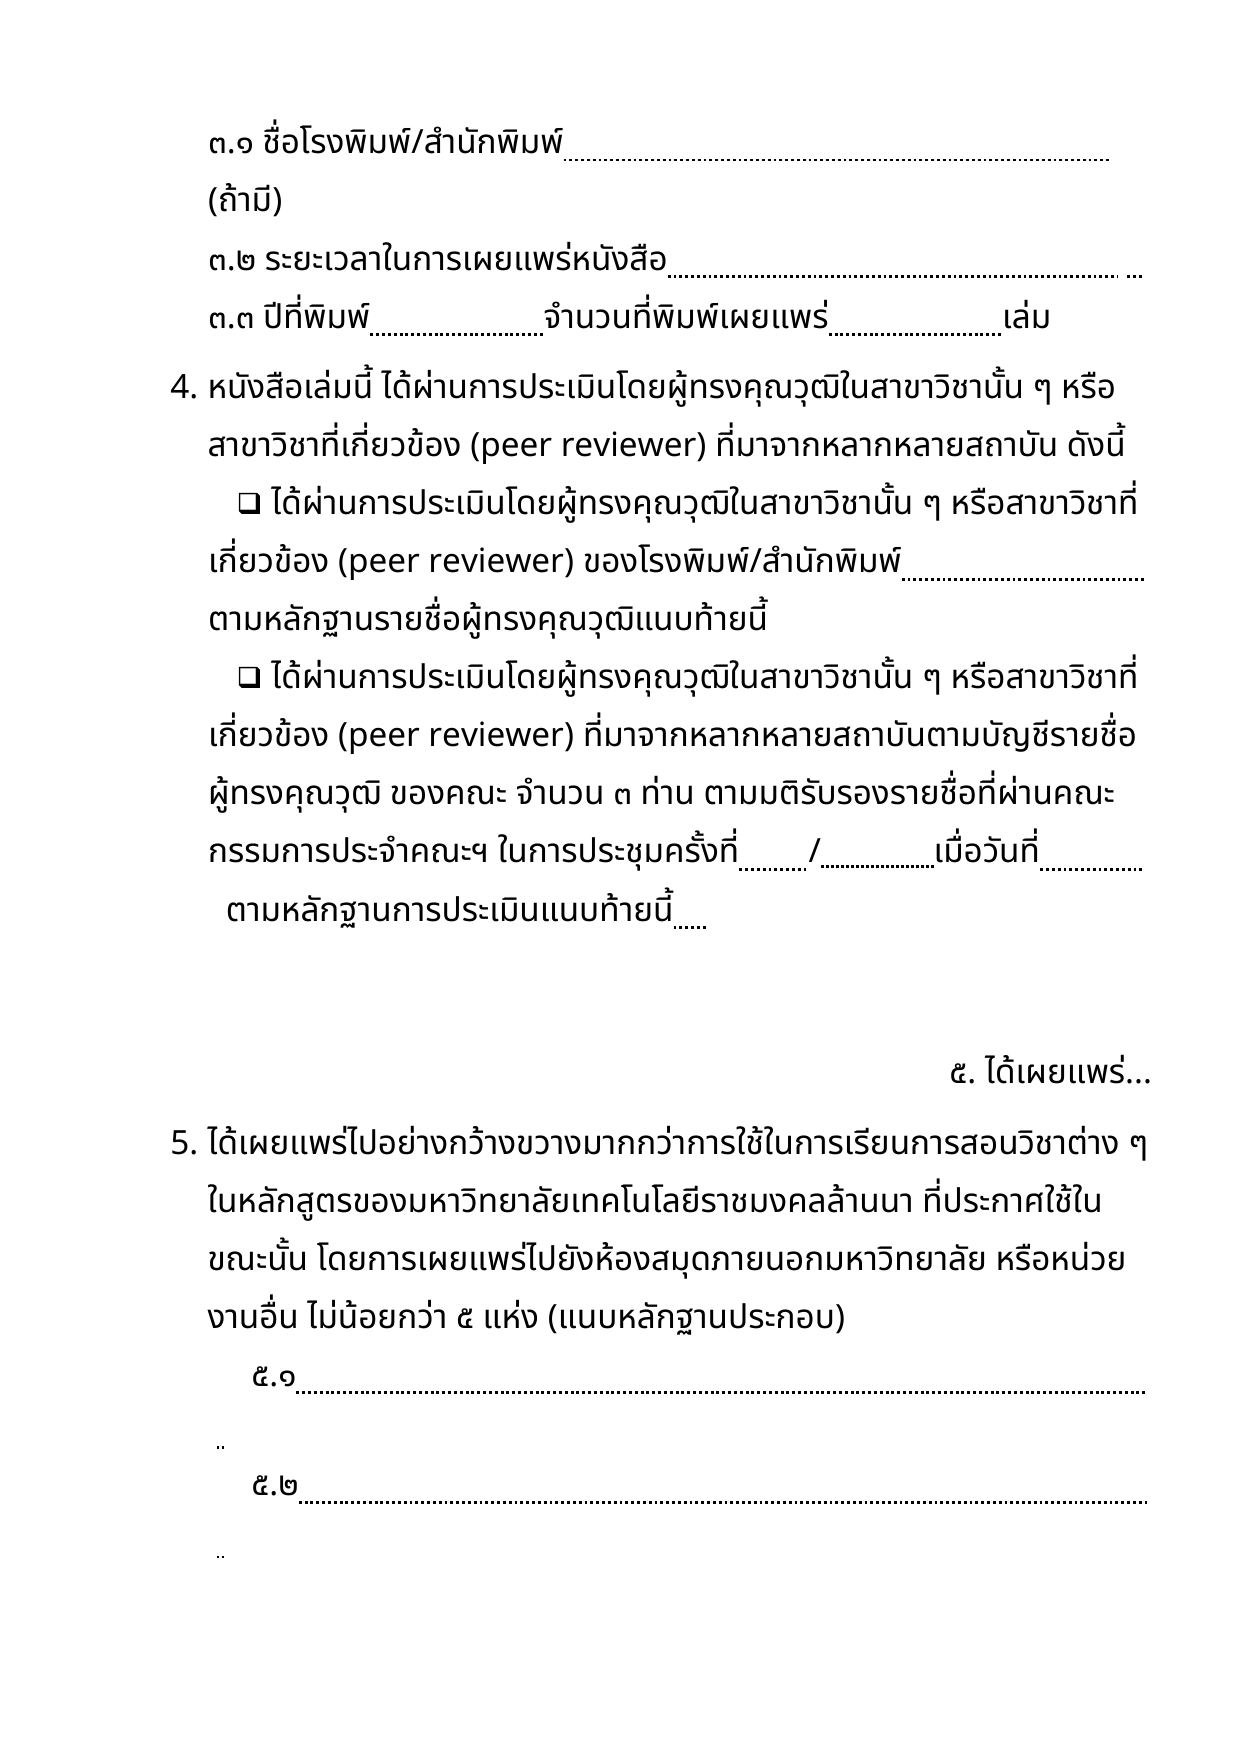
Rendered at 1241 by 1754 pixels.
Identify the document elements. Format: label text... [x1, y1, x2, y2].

list ได้ผ่านการประเมินโดยผู้ทรงคุณวุฒิในสาขาวิชานั้น ๆ หรือสาขาวิชาที่เกี่ยวข้อง (peer reviewer) ที่มาจากหลากหลายสถาบันตามบัญชีรายชื่อผู้ทรงคุณวุฒิ ของคณะ จำนวน ๓ ท่าน ตามมติรับรองรายชื่อที่ผ่านคณะกรรมการประจำคณะฯ ในการประชุมครั้งที่ / เมื่อวันที่ . ตามหลักฐานการประเมินแนบท้ายนี้ [208, 653, 1152, 936]
list ได้ผ่านการประเมินโดยผู้ทรงคุณวุฒิในสาขาวิชานั้น ๆ หรือสาขาวิชาที่เกี่ยวข้อง (peer reviewer) ของโรงพิมพ์/สำนักพิมพ์ ตามหลักฐานรายชื่อผู้ทรงคุณวุฒิแนบท้ายนี้ [208, 479, 1152, 646]
list ๕.๑ . [208, 1351, 1152, 1453]
list ๓.๒ ระยะเวลาในการเผยแพร่หนังสือ . [208, 234, 1152, 285]
list ๓.๓ ปีที่พิมพ์ จำนวนที่พิมพ์เผยแพร่ เล่ม [208, 292, 1152, 343]
list ได้เผยแพร่ไปอย่างกว้างขวางมากกว่าการใช้ในการเรียนการสอนวิชาต่าง ๆ ในหลักสูตรของมหาวิทยาลัยเทคโนโลยีราชมงคลล้านนา ที่ประกาศใช้ในขณะนั้น โดยการเผยแพร่ไปยังห้องสมุดภายนอกมหาวิทยาลัย หรือหน่วยงานอื่น ไม่น้อยกว่า ๕ แห่ง (แนบหลักฐานประกอบ) [170, 1118, 1152, 1343]
list ๓.๑ ชื่อโรงพิมพ์/สำนักพิมพ์ (ถ้ามี) [208, 118, 1152, 227]
list ๕.๒ . [208, 1460, 1152, 1563]
list หนังสือเล่มนี้ ได้ผ่านการประเมินโดยผู้ทรงคุณวุฒิในสาขาวิชานั้น ๆ หรือสาขาวิชาที่เกี่ยวข้อง (peer reviewer) ที่มาจากหลากหลายสถาบัน ดังนี้ [170, 363, 1152, 472]
list ๕. ได้เผยแพร่... [208, 1048, 1152, 1098]
